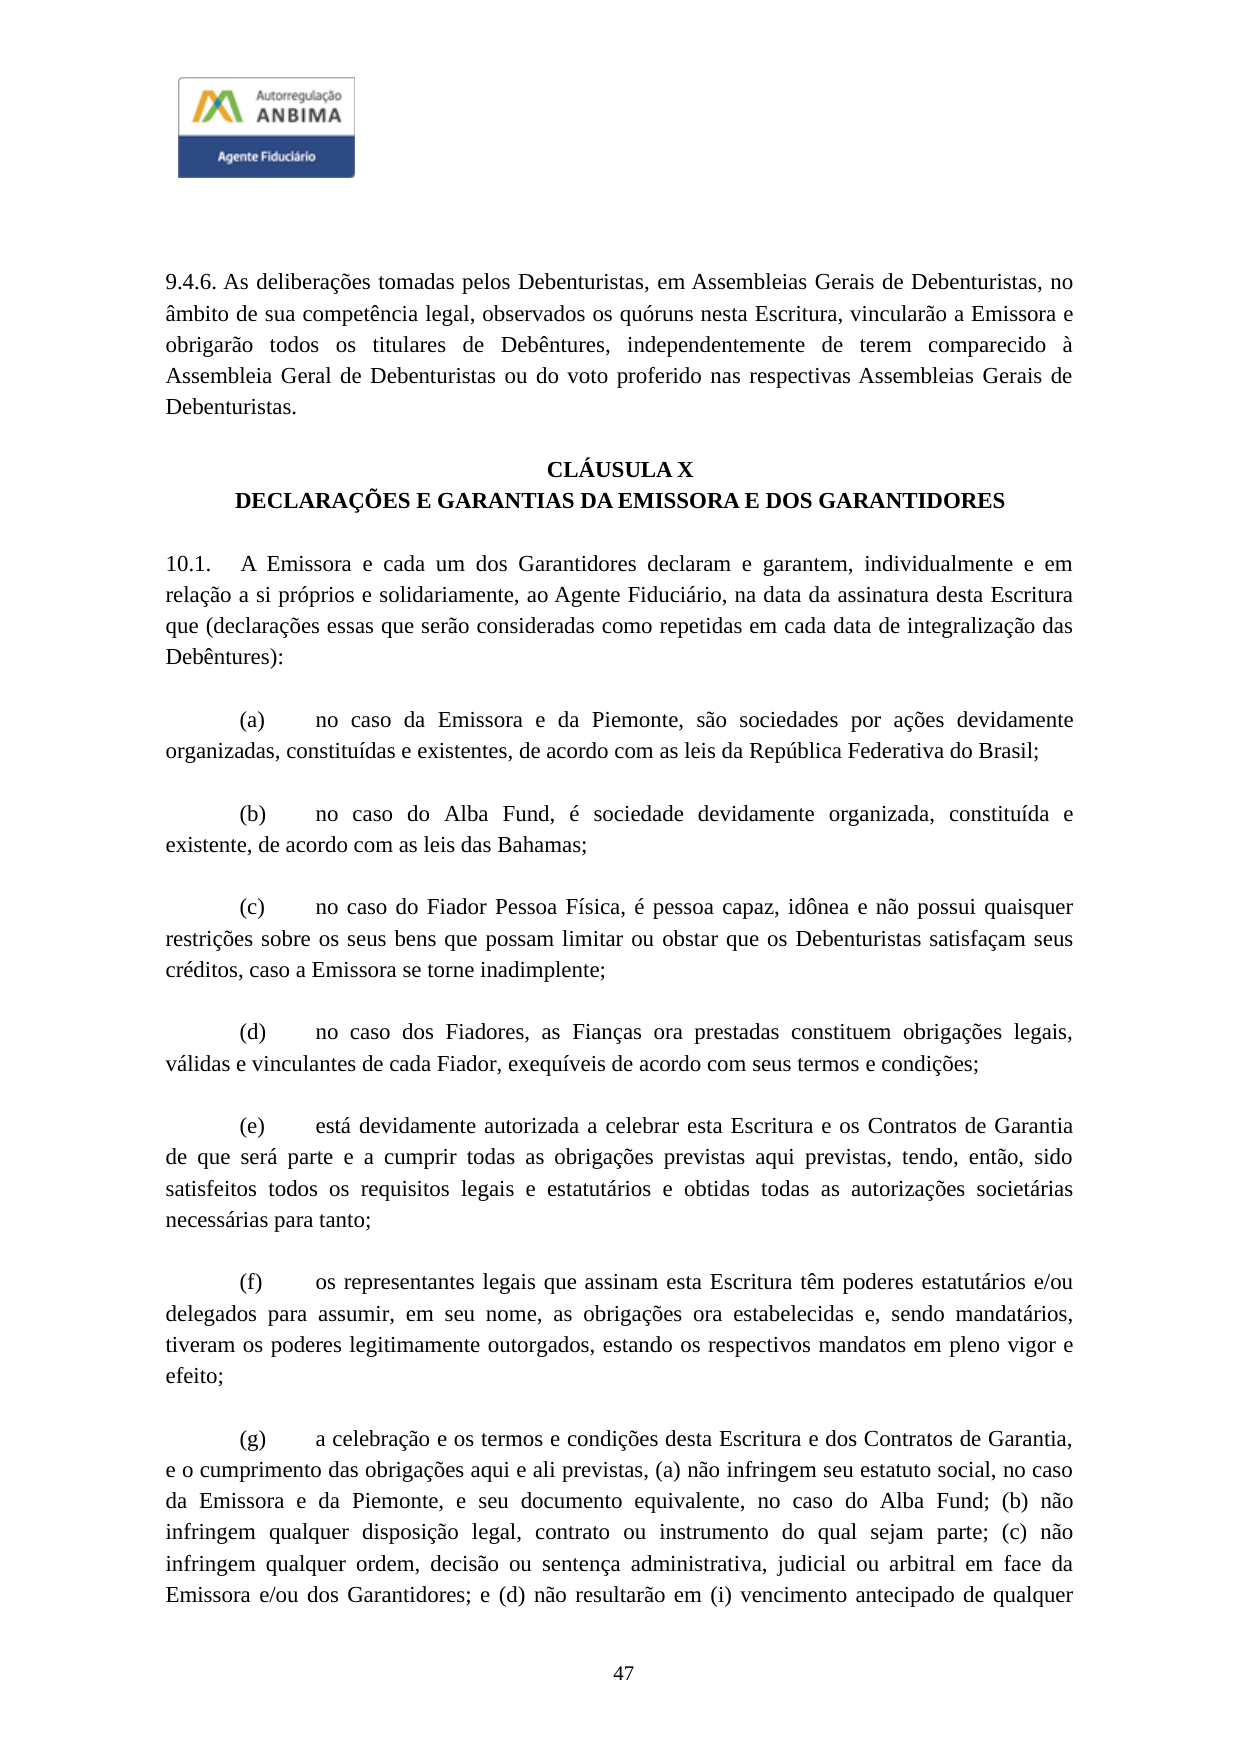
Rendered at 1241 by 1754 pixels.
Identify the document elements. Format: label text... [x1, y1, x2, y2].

list 9.4.6. As deliberações tomadas pelos Debenturistas, em Assembleias Gerais de Debenturistas, no âmbito de sua competência legal, observados os quóruns nesta Escritura, vincularão a Emissora e obrigarão todos os titulares de Debêntures, independentemente de terem comparecido à Assembleia Geral de Debenturistas ou do voto proferido nas respectivas Assembleias Gerais de Debenturistas. [165, 265, 1075, 421]
list os representantes legais que assinam esta Escritura têm poderes estatutários e/ou delegados para assumir, em seu nome, as obrigações ora estabelecidas e, sendo mandatários, tiveram os poderes legitimamente outorgados, estando os respectivos mandatos em pleno vigor e efeito; [165, 1265, 1075, 1390]
list 10.1. A Emissora e cada um dos Garantidores declaram e garantem, individualmente e em relação a si próprios e solidariamente, ao Agente Fiduciário, na data da assinatura desta Escritura que (declarações essas que serão consideradas como repetidas em cada data de integralização das Debêntures): [165, 546, 1075, 671]
list no caso do Alba Fund, é sociedade devidamente organizada, constituída e existente, de acordo com as leis das Bahamas; [165, 796, 1075, 858]
list está devidamente autorizada a celebrar esta Escritura e os Contratos de Garantia de que será parte e a cumprir todas as obrigações previstas aqui previstas, tendo, então, sido satisfeitos todos os requisitos legais e estatutários e obtidas todas as autorizações societárias necessárias para tanto; [165, 1108, 1075, 1233]
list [165, 1421, 1075, 1608]
list no caso da Emissora e da Piemonte, são sociedades por ações devidamente organizadas, constituídas e existentes, de acordo com as leis da República Federativa do Brasil; [165, 702, 1075, 765]
list DECLARAÇÕES E GARANTIAS DA EMISSORA E DOS GARANTIDORES [165, 483, 1075, 515]
list no caso do Fiador Pessoa Física, é pessoa capaz, idônea e não possui quaisquer restrições sobre os seus bens que possam limitar ou obstar que os Debenturistas satisfaçam seus créditos, caso a Emissora se torne inadimplente; [165, 890, 1075, 983]
list CLÁUSULA X [165, 452, 1075, 483]
list no caso dos Fiadores, as Fianças ora prestadas constituem obrigações legais, válidas e vinculantes de cada Fiador, exequíveis de acordo com seus termos e condições; [165, 1015, 1075, 1077]
